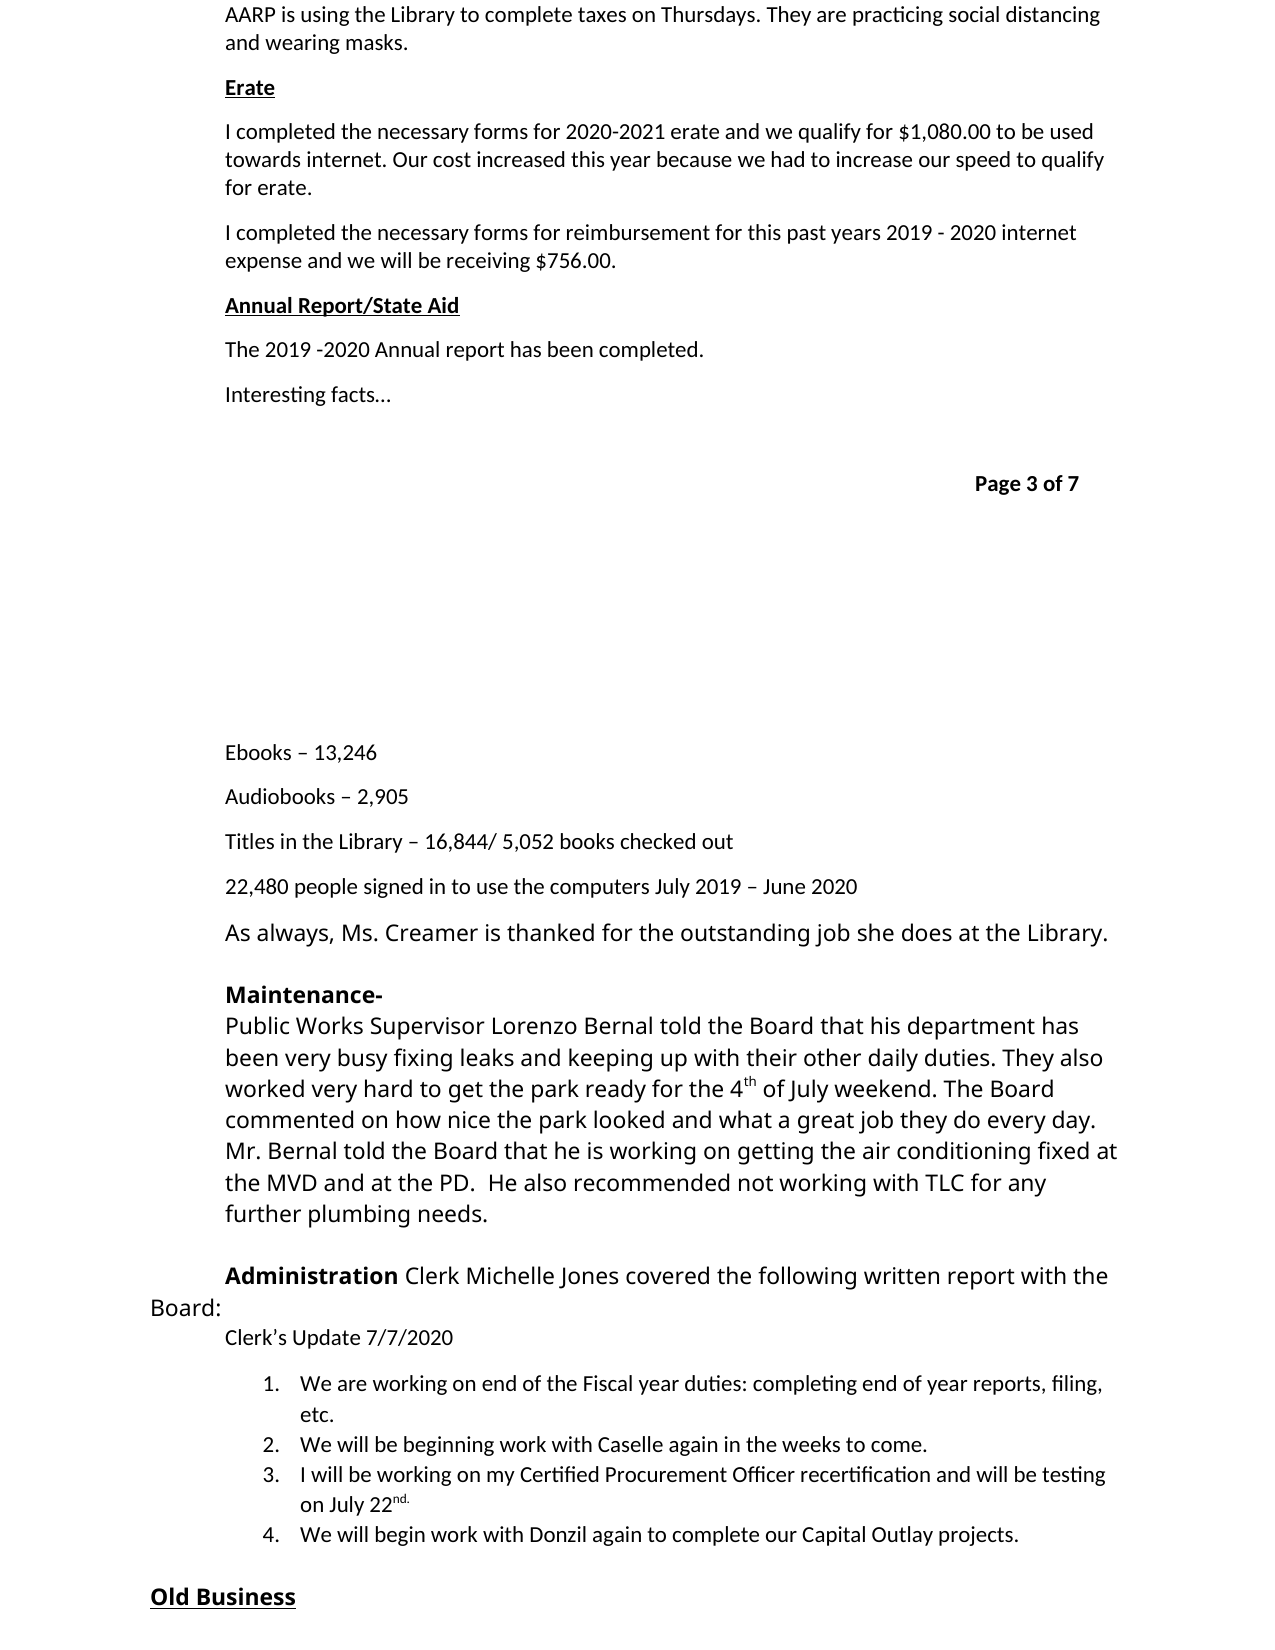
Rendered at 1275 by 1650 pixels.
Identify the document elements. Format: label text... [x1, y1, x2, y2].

text Audiobooks – 2,905 [225, 782, 1125, 810]
text Administration Clerk Michelle Jones covered the following written report with the Board: [150, 1260, 1125, 1323]
text The 2019 -2020 Annual report has been completed. [225, 336, 1125, 363]
text Clerk’s Update 7/7/2020 [150, 1323, 1125, 1351]
text 22,480 people signed in to use the computers July 2019 – June 2020 [225, 872, 1125, 900]
text Old Business [150, 1581, 1125, 1612]
text AARP is using the Library to complete taxes on Thursdays. They are practicing social distancing and wearing masks. [225, 0, 1125, 56]
list As always, Ms. Creamer is thanked for the outstanding job she does at the Library. [225, 916, 1125, 948]
text Erate [225, 73, 1125, 101]
text Ebooks – 13,246 [225, 738, 1125, 766]
text I completed the necessary forms for reimbursement for this past years 2019 - 2020 internet expense and we will be receiving $756.00. [225, 218, 1125, 274]
text Titles in the Library – 16,844/ 5,052 books checked out [225, 827, 1125, 855]
list I will be working on my Certified Procurement Officer recertification and will be testing on July 22nd. [262, 1460, 1125, 1518]
list We will begin work with Donzil again to complete our Capital Outlay projects. [262, 1521, 1125, 1549]
list Maintenance- [225, 979, 1125, 1010]
text I completed the necessary forms for 2020-2021 erate and we qualify for $1,080.00 to be used towards internet. Our cost increased this year because we had to increase our speed to qualify for erate. [225, 117, 1125, 201]
list We will be beginning work with Caselle again in the weeks to come. [262, 1430, 1125, 1458]
text Interesting facts… [225, 380, 1125, 408]
list We are working on end of the Fiscal year duties: completing end of year reports, filing, etc. [262, 1369, 1125, 1428]
text Page 3 of 7 [225, 469, 1125, 498]
text Annual Report/State Aid [225, 291, 1125, 319]
list Public Works Supervisor Lorenzo Bernal told the Board that his department has been very busy fixing leaks and keeping up with their other daily duties. They also worked very hard to get the park ready for the 4th of July weekend. The Board commented on how nice the park looked and what a great job they do every day. Mr. Bernal told the Board that he is working on getting the air conditioning fixed at the MVD and at the PD. He also recommended not working with TLC for any further plumbing needs. [225, 1010, 1125, 1229]
